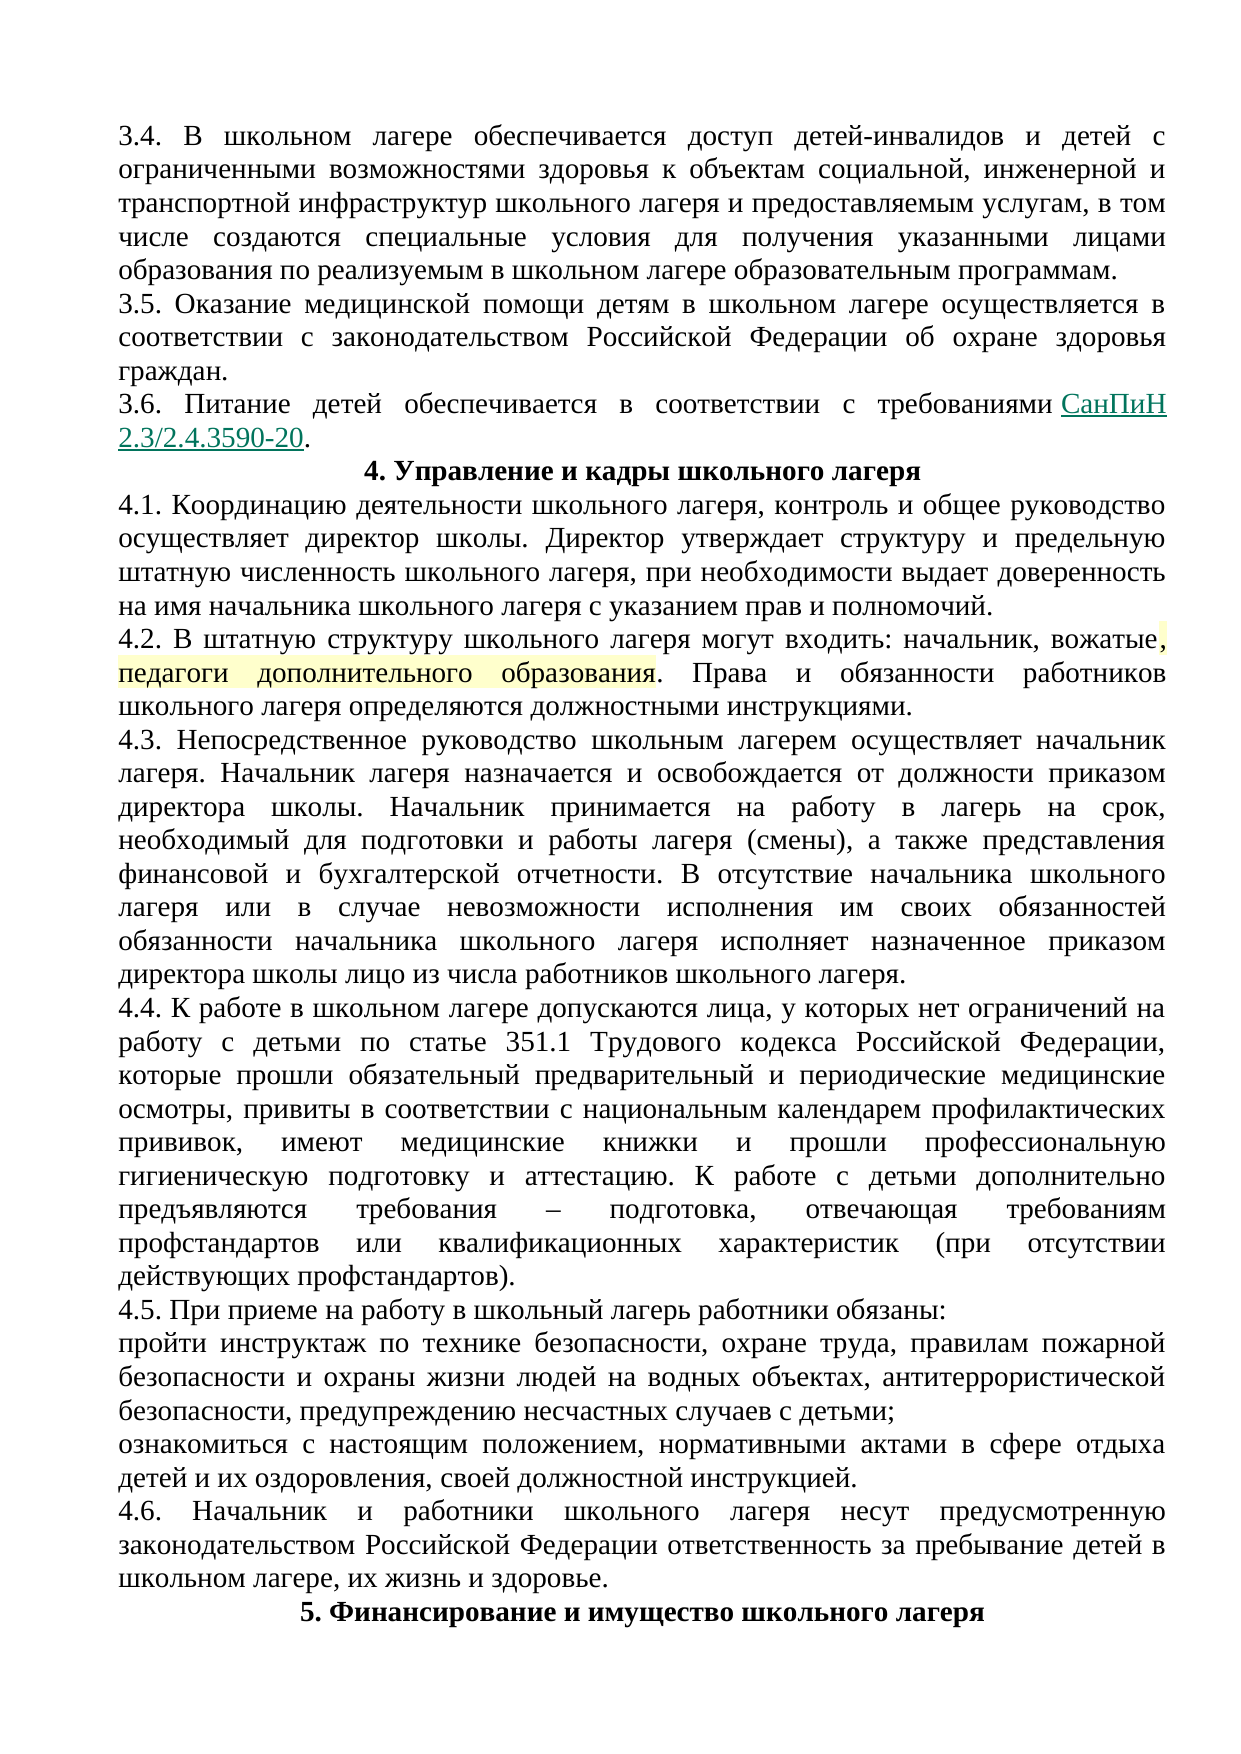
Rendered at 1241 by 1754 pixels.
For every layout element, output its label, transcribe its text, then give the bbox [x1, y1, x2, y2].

text 4.6. Начальник и работники школьного лагеря несут предусмотренную законодательством Российской Федерации ответственность за пребывание детей в школьном лагере, их жизнь и здоровье. [118, 1493, 1167, 1594]
text 4.3. Непосредственное руководство школьным лагерем осуществляет начальник лагеря. Начальник лагеря назначается и освобождается от должности приказом директора школы. Начальник принимается на работу в лагерь на срок, необходимый для подготовки и работы лагеря (смены), а также представления финансовой и бухгалтерской отчетности. В отсутствие начальника школьного лагеря или в случае невозможности исполнения им своих обязанностей обязанности начальника школьного лагеря исполняет назначенное приказом директора школы лицо из числа работников школьного лагеря. [118, 722, 1167, 990]
text 3.5. Оказание медицинской помощи детям в школьном лагере осуществляется в соответствии с законодательством Российской Федерации об охране здоровья граждан. [118, 286, 1167, 386]
text 5. Финансирование и имущество школьного лагеря [118, 1594, 1167, 1627]
text пройти инструктаж по технике безопасности, охране труда, правилам пожарной безопасности и охраны жизни людей на водных объектах, антитеррористической безопасности, предупреждению несчастных случаев с детьми; [118, 1326, 1167, 1426]
text 3.6. Питание детей обеспечивается в соответствии с требованиями СанПиН 2.3/2.4.3590-20. [118, 386, 1167, 453]
text 4.2. В штатную структуру школьного лагеря могут входить: начальник, вожатые, педагоги дополнительного образования. Права и обязанности работников школьного лагеря определяются должностными инструкциями. [118, 621, 1167, 722]
text ознакомиться с настоящим положением, нормативными актами в сфере отдыха детей и их оздоровления, своей должностной инструкцией. [118, 1426, 1167, 1493]
text 4.4. К работе в школьном лагере допускаются лица, у которых нет ограничений на работу с детьми по статье 351.1 Трудового кодекса Российской Федерации, которые прошли обязательный предварительный и периодические медицинские осмотры, привиты в соответствии с национальным календарем профилактических прививок, имеют медицинские книжки и прошли профессиональную гигиеническую подготовку и аттестацию. К работе с детьми дополнительно предъявляются требования – подготовка, отвечающая требованиям профстандартов или квалификационных характеристик (при отсутствии действующих профстандартов). [118, 990, 1167, 1292]
text 3.4. В школьном лагере обеспечивается доступ детей-инвалидов и детей с ограниченными возможностями здоровья к объектам социальной, инженерной и транспортной инфраструктур школьного лагеря и предоставляемым услугам, в том числе создаются специальные условия для получения указанными лицами образования по реализуемым в школьном лагере образовательным программам. [118, 118, 1167, 286]
text 4. Управление и кадры школьного лагеря [118, 453, 1167, 487]
text 4.1. Координацию деятельности школьного лагеря, контроль и общее руководство осуществляет директор школы. Директор утверждает структуру и предельную штатную численность школьного лагеря, при необходимости выдает доверенность на имя начальника школьного лагеря с указанием прав и полномочий. [118, 487, 1167, 621]
text 4.5. При приеме на работу в школьный лагерь работники обязаны: [118, 1292, 1167, 1326]
